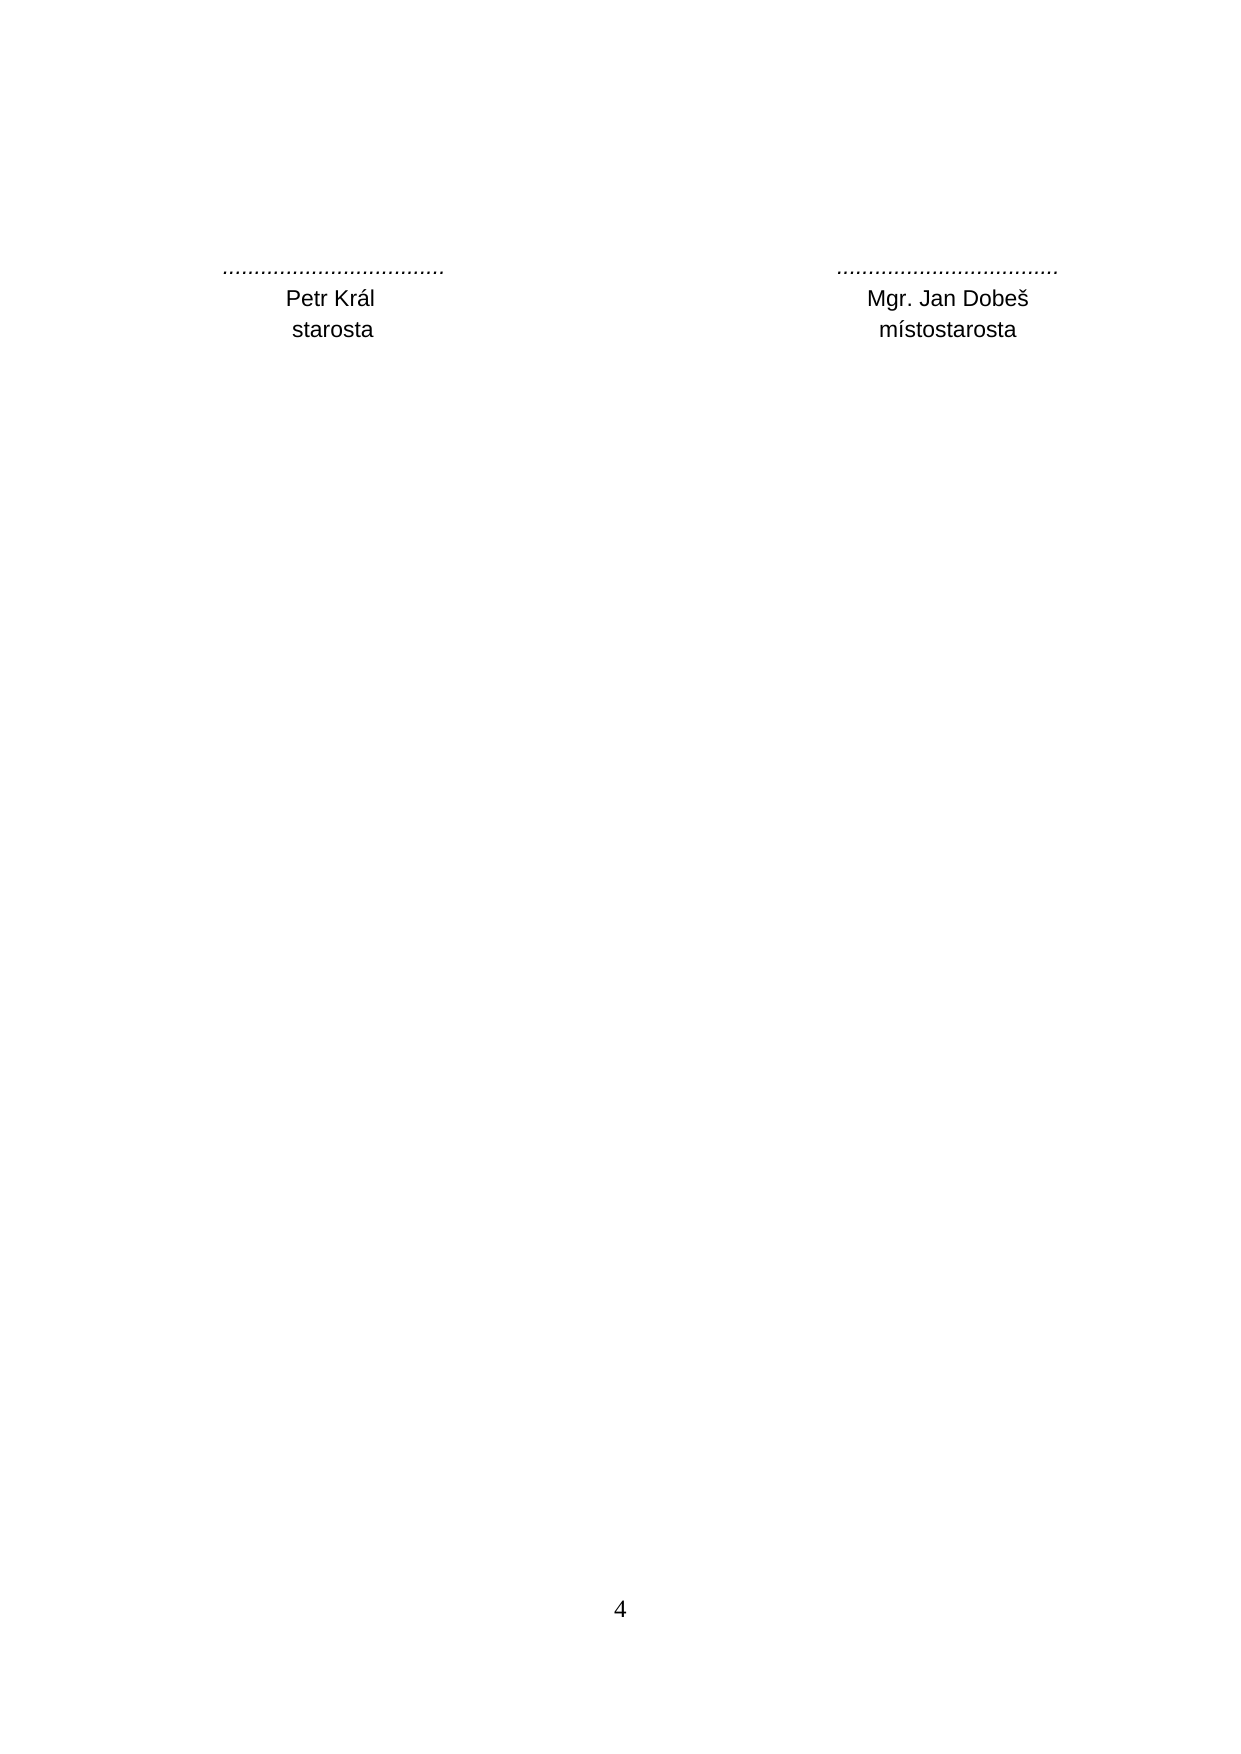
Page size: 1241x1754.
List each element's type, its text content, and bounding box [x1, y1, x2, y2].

text ................................... ................................... [148, 253, 1093, 279]
text Petr Král Mgr. Jan Dobeš [148, 285, 1093, 311]
text starosta místostarosta [148, 316, 1093, 343]
